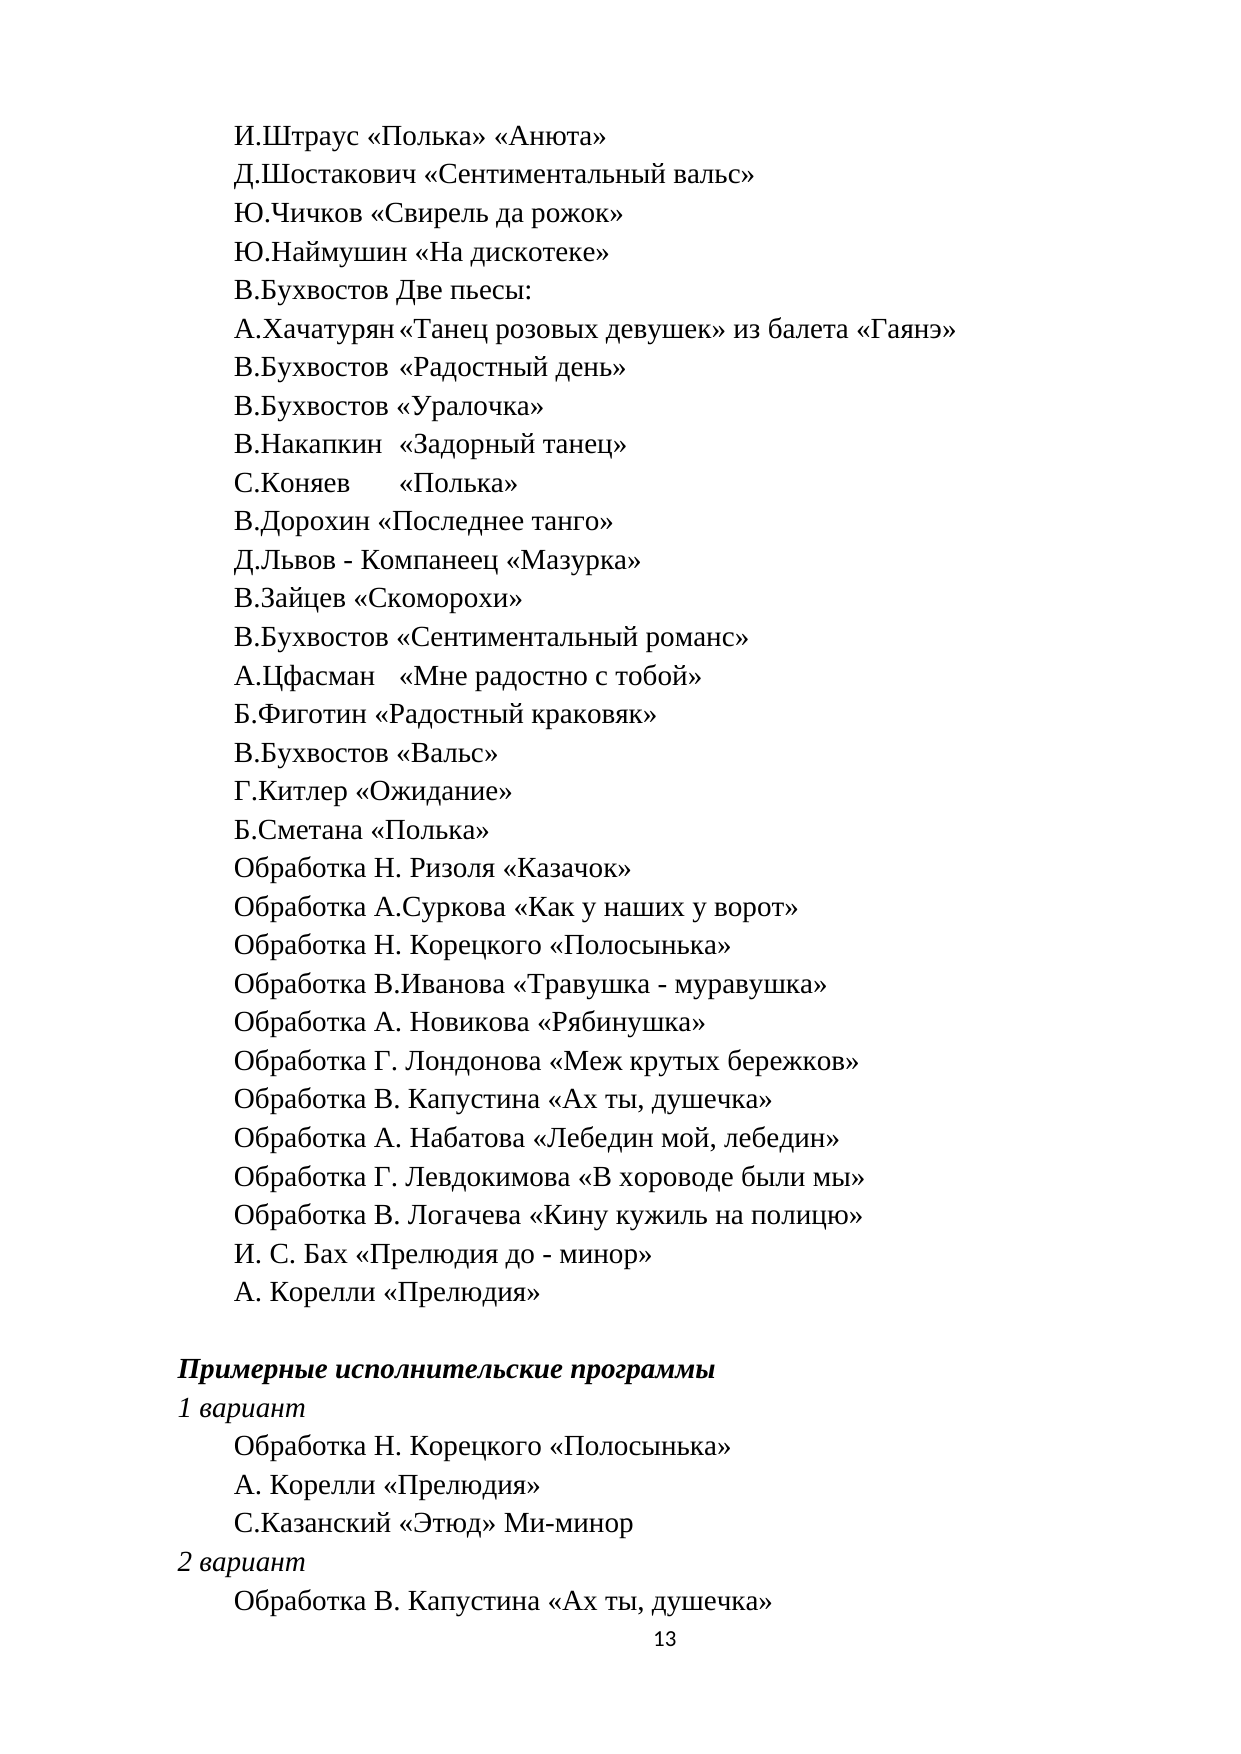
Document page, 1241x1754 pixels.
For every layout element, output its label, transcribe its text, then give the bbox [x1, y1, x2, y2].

text Д.Шостакович «Сентиментальный вальс» [177, 157, 1129, 190]
text Обработка Н. Корецкого «Полосынька» [177, 1428, 1111, 1462]
text И. С. Бах «Прелюдия до - минор» [177, 1236, 1106, 1269]
text Обработка А. Набатова «Лебедин мой, лебедин» [177, 1120, 1111, 1154]
text А.Цфасман «Мне радостно с тобой» [177, 658, 1129, 691]
text Обработка Н. Ризоля «Казачок» [177, 850, 1111, 884]
text Д.Львов - Компанеец «Мазурка» [177, 542, 1129, 576]
text Обработка В.Иванова «Травушка - муравушка» [177, 966, 1111, 999]
text В.Зайцев «Скоморохи» [177, 581, 1129, 614]
text Б.Сметана «Полька» [177, 812, 1129, 845]
text Обработка Н. Корецкого «Полосынька» [177, 927, 1111, 961]
text Обработка В. Капустина «Ах ты, душечка» [177, 1583, 1111, 1616]
text Ю.Наймушин «На дискотеке» [177, 234, 1129, 267]
text А. Корелли «Прелюдия» [177, 1467, 1106, 1501]
text 2 вариант [177, 1544, 1152, 1578]
text В.Бухвостов «Вальс» [177, 735, 1129, 768]
text Обработка В. Капустина «Ах ты, душечка» [177, 1082, 1111, 1115]
text И.Штраус «Полька» «Анюта» [177, 118, 1106, 152]
text Обработка А. Новикова «Рябинушка» [177, 1004, 1111, 1038]
text Обработка В. Логачева «Кину кужиль на полицю» [177, 1197, 1111, 1231]
text С.Казанский «Этюд» Ми-минор [177, 1506, 1106, 1539]
text Обработка А.Суркова «Как у наших у ворот» [177, 889, 1111, 922]
text Б.Фиготин «Радостный краковяк» [177, 696, 1129, 730]
text 1 вариант [177, 1390, 1152, 1423]
text А.Хачатурян «Танец розовых девушек» из балета «Гаянэ» [177, 311, 1129, 344]
text В.Бухвостов «Сентиментальный романс» [177, 619, 1129, 653]
text Примерные исполнительские программы [177, 1351, 1152, 1385]
text В.Бухвостов «Уралочка» [177, 388, 1129, 421]
text Обработка Г. Лондонова «Меж крутых бережков» [177, 1043, 1111, 1077]
text С.Коняев «Полька» [177, 465, 1129, 498]
text В.Накапкин «Задорный танец» [177, 426, 1129, 460]
text Обработка Г. Левдокимова «В хороводе были мы» [177, 1159, 1111, 1192]
text Г.Китлер «Ожидание» [177, 773, 1129, 807]
text В.Бухвостов Две пьесы: [177, 272, 1129, 306]
text В.Дорохин «Последнее танго» [177, 503, 1129, 537]
text Ю.Чичков «Свирель да рожок» [177, 195, 1129, 229]
text В.Бухвостов «Радостный день» [177, 349, 1129, 383]
text А. Корелли «Прелюдия» [177, 1274, 1106, 1308]
